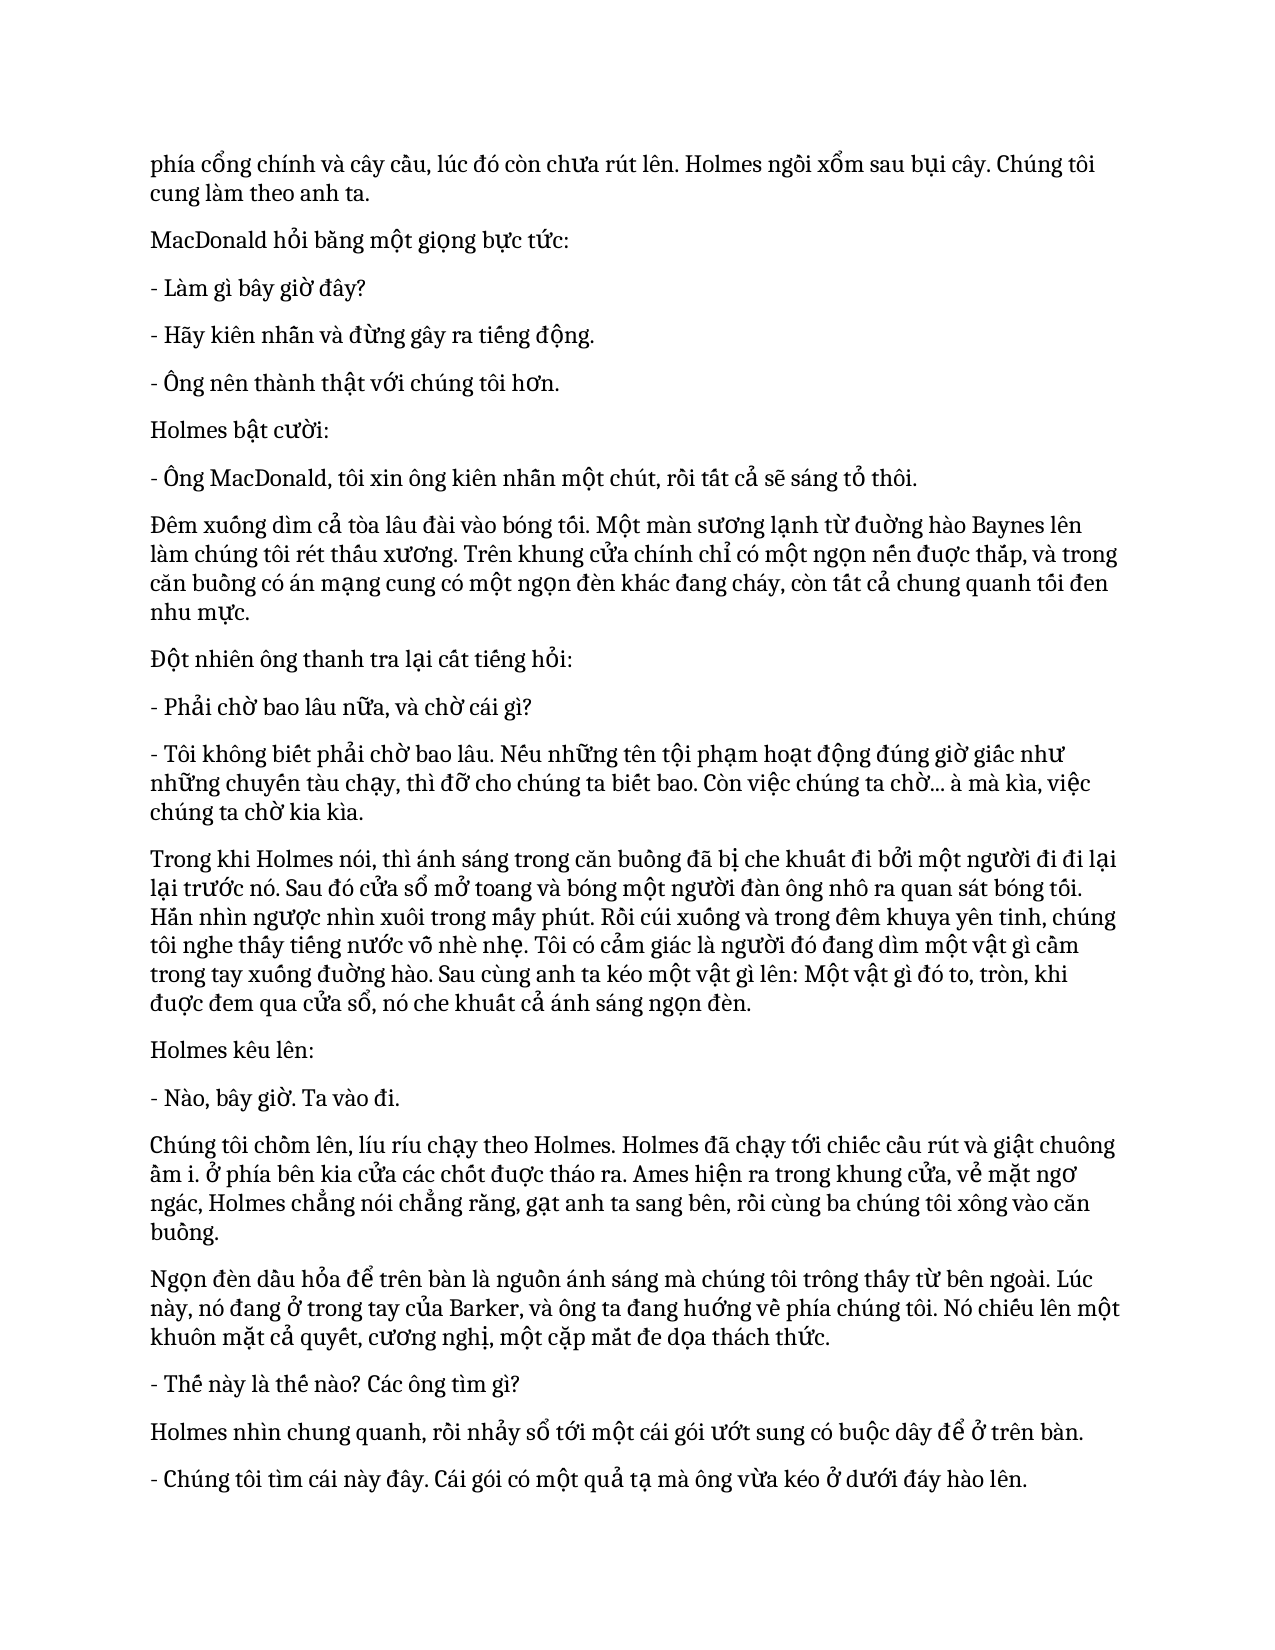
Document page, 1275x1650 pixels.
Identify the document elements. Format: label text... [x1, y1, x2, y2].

text - Nào, bây giờ. Ta vào đi. [150, 1084, 1125, 1112]
text Đêm xuống dìm cả tòa lâu đài vào bóng tối. Một màn sương lạnh từ đuờng hào Baynes lên làm chúng tôi rét thấu xương. Trên khung cửa chính chỉ có một ngọn nến đuợc thắp, và trong căn buồng có án mạng cung có một ngọn đèn khác đang cháy, còn tất cả chung quanh tối đen nhu mực. [150, 511, 1125, 626]
text Đột nhiên ông thanh tra lại cất tiếng hỏi: [150, 645, 1125, 674]
text Trong khi Holmes nói, thì ánh sáng trong căn buồng đã bị che khuất đi bởi một người đi đi lại lại trước nó. Sau đó cửa sổ mở toang và bóng một người đàn ông nhô ra quan sát bóng tối. Hắn nhìn ngược nhìn xuôi trong mấy phút. Rồi cúi xuống và trong đêm khuya yên tinh, chúng tôi nghe thấy tiếng nước vỗ nhè nhẹ. Tôi có cảm giác là người đó đang dìm một vật gì cầm trong tay xuống đuờng hào. Sau cùng anh ta kéo một vật gì lên: Một vật gì đó to, tròn, khi đuợc đem qua cửa sổ, nó che khuất cả ánh sáng ngọn đèn. [150, 845, 1125, 1017]
text - Tôi không biết phải chờ bao lâu. Nếu những tên tội phạm hoạt động đúng giờ giấc như những chuyến tàu chạy, thì đỡ cho chúng ta biết bao. Còn việc chúng ta chờ... à mà kìa, việc chúng ta chờ kia kìa. [150, 740, 1125, 826]
text Holmes nhìn chung quanh, rồi nhảy sổ tới một cái gói ướt sung có buộc dây để ở trên bàn. [150, 1417, 1125, 1446]
text Ngọn đèn dầu hỏa để trên bàn là nguồn ánh sáng mà chúng tôi trông thấy từ bên ngoài. Lúc này, nó đang ở trong tay của Barker, và ông ta đang huớng về phía chúng tôi. Nó chiếu lên một khuôn mặt cả quyết, cương nghị, một cặp mắt đe dọa thách thức. [150, 1265, 1125, 1351]
text - Ông MacDonald, tôi xin ông kiên nhẫn một chút, rồi tất cả sẽ sáng tỏ thôi. [150, 464, 1125, 492]
text - Làm gì bây giờ đây? [150, 274, 1125, 302]
text Chúng tôi chồm lên, líu ríu chạy theo Holmes. Holmes đã chạy tới chiếc cầu rút và giật chuông ầm i. ở phía bên kia cửa các chốt đuợc tháo ra. Ames hiện ra trong khung cửa, vẻ mặt ngơ ngác, Holmes chẳng nói chẳng rằng, gạt anh ta sang bên, rồi cùng ba chúng tôi xông vào căn buồng. [150, 1131, 1125, 1246]
text Holmes kêu lên: [150, 1036, 1125, 1065]
text - Hãy kiên nhẫn và đừng gây ra tiếng động. [150, 321, 1125, 350]
text - Ông nên thành thật với chúng tôi hơn. [150, 369, 1125, 397]
text - Chúng tôi tìm cái này đây. Cái gói có một quả tạ mà ông vừa kéo ở dưới đáy hào lên. [150, 1465, 1125, 1494]
text Holmes bật cười: [150, 416, 1125, 445]
text - Phải chờ bao lâu nữa, và chờ cái gì? [150, 692, 1125, 721]
text MacDonald hỏi bằng một giọng bực tức: [150, 226, 1125, 255]
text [150, 150, 1125, 207]
text - Thế này là thế nào? Các ông tìm gì? [150, 1370, 1125, 1399]
